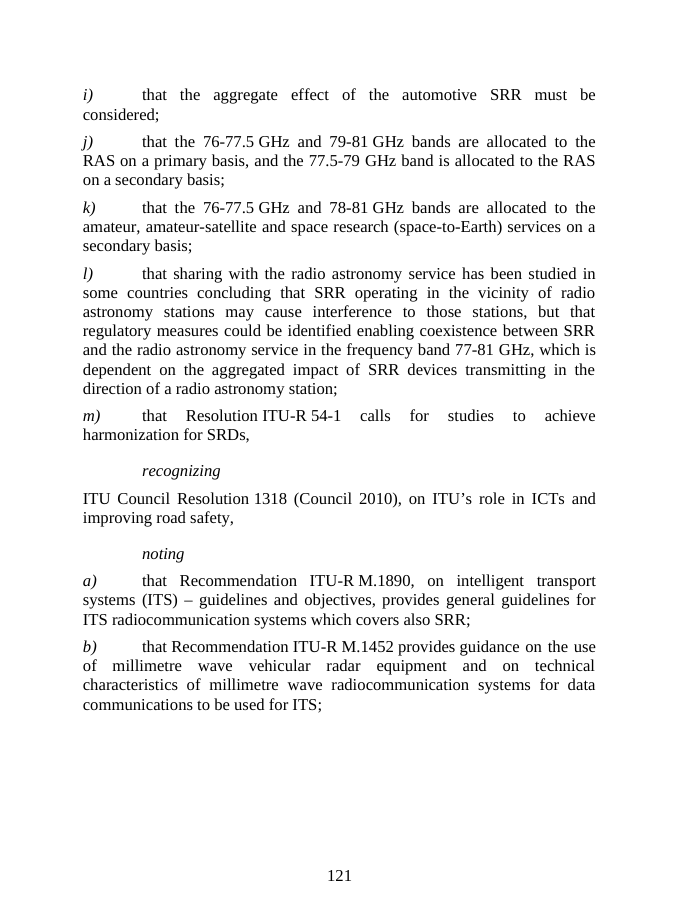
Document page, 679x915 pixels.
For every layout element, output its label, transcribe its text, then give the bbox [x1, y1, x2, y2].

text a) that Recommendation ITU-R M.1890, on intelligent transport systems (ITS) – guidelines and objectives, provides general guidelines for ITS radiocommunication systems which covers also SRR; [83, 571, 596, 628]
text ITU Council Resolution 1318 (Council 2010), on ITU’s role in ICTs and improving road safety, [83, 488, 596, 527]
text j) that the 76-77.5 GHz and 79-81 GHz bands are allocated to the RAS on a primary basis, and the 77.5-79 GHz band is allocated to the RAS on a secondary basis; [83, 132, 596, 189]
text noting [142, 543, 596, 563]
text i) that the aggregate effect of the automotive SRR must be considered; [83, 85, 596, 123]
text b) that Recommendation ITU-R M.1452 provides guidance on the use of millimetre wave vehicular radar equipment and on technical characteristics of millimetre wave radiocommunication systems for data communications to be used for ITS; [83, 637, 596, 713]
text k) that the 76-77.5 GHz and 78-81 GHz bands are allocated to the amateur, amateur-satellite and space research (space-to-Earth) services on a secondary basis; [83, 198, 596, 255]
text recognizing [142, 461, 596, 480]
text l) that sharing with the radio astronomy service has been studied in some countries concluding that SRR operating in the vicinity of radio astronomy stations may cause interference to those stations, but that regulatory measures could be identified enabling coexistence between SRR and the radio astronomy service in the frequency band 77-81 GHz, which is dependent on the aggregated impact of SRR devices transmitting in the direction of a radio astronomy station; [83, 263, 596, 398]
text m) that Resolution ITU-R 54-1 calls for studies to achieve harmonization for SRDs, [83, 406, 596, 444]
